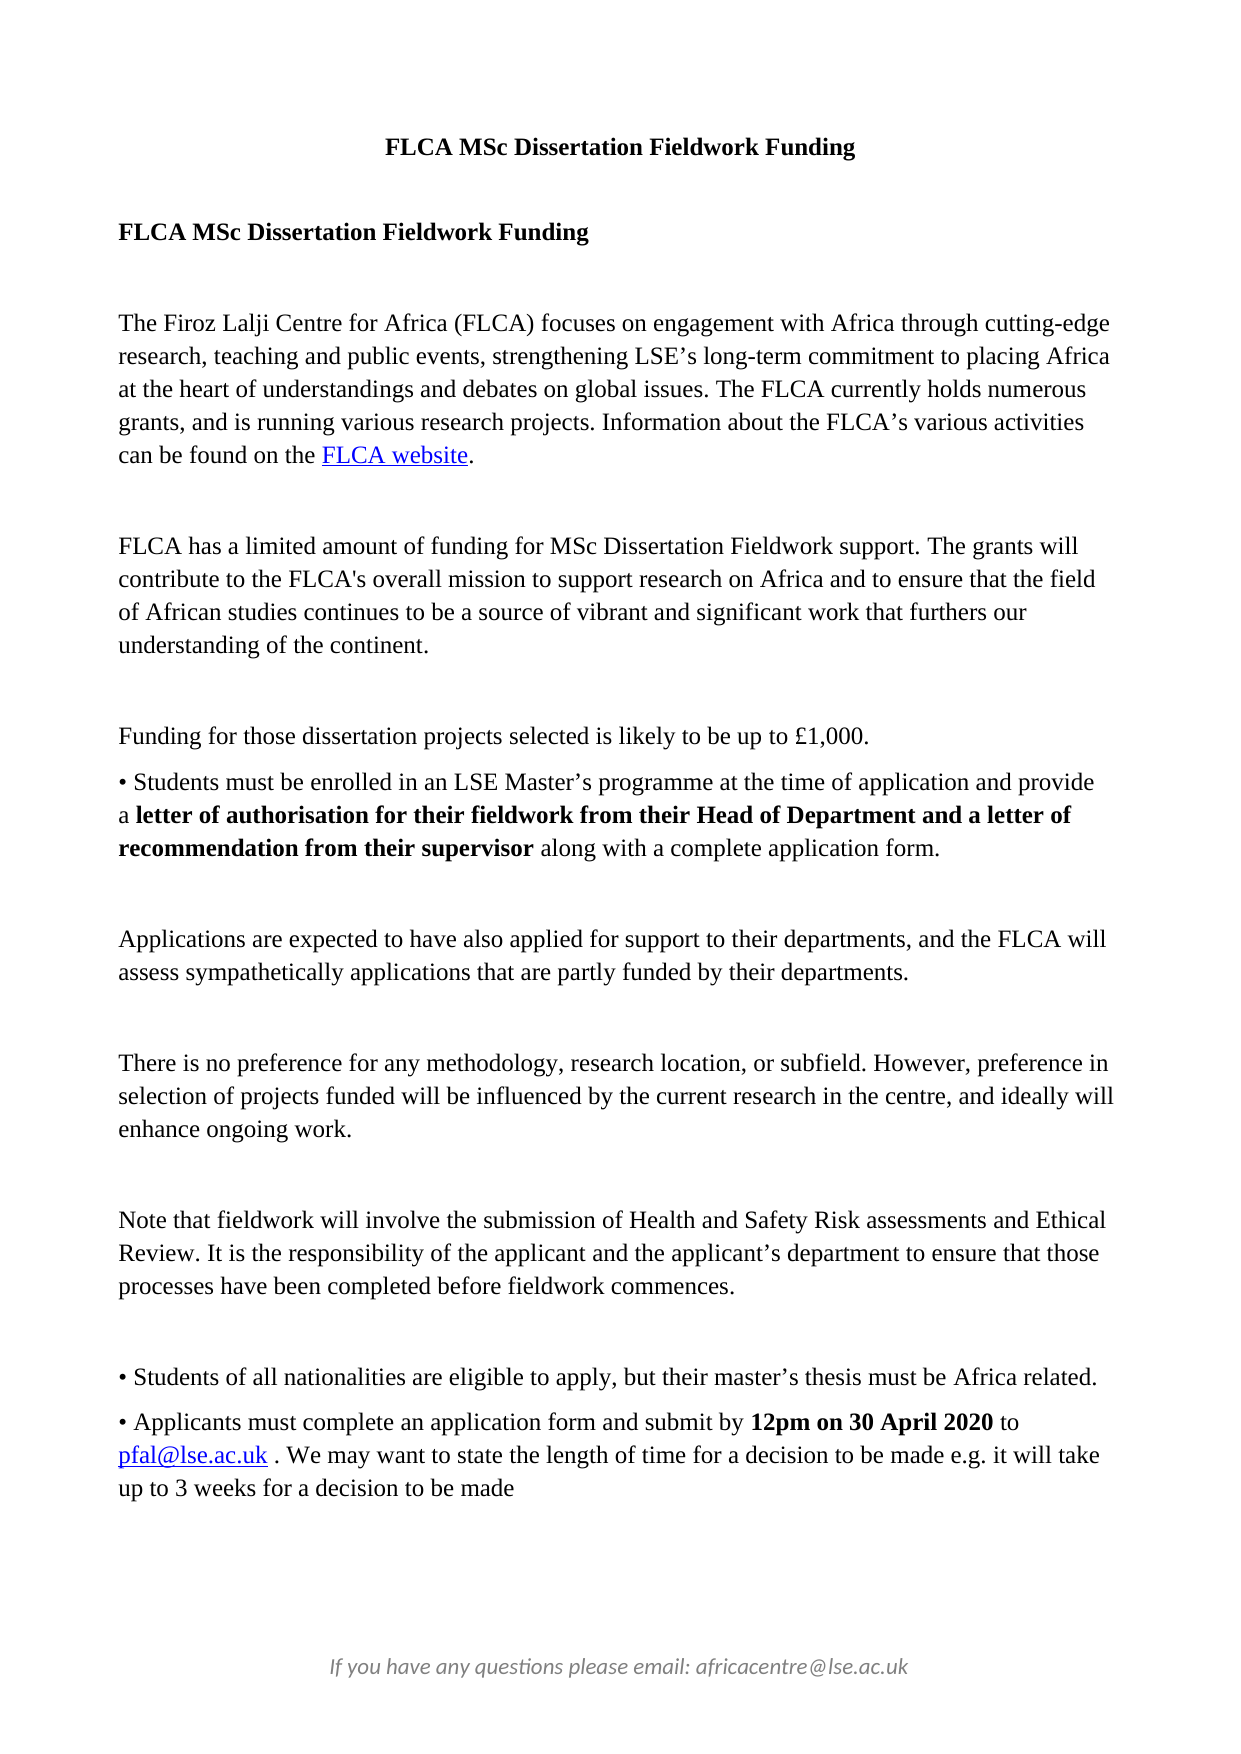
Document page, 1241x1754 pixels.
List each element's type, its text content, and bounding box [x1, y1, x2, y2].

text The Firoz Lalji Centre for Africa (FLCA) focuses on engagement with Africa through cutting-edge research, teaching and public events, strengthening LSE’s long-term commitment to placing Africa at the heart of understandings and debates on global issues. The FLCA currently holds numerous grants, and is running various research projects. Information about the FLCA’s various activities can be found on the FLCA website. [118, 308, 1122, 469]
text FLCA MSc Dissertation Fieldwork Funding [118, 127, 1122, 161]
text FLCA MSc Dissertation Fieldwork Funding [118, 217, 1122, 246]
text • Students must be enrolled in an LSE Master’s programme at the time of application and provide a letter of authorisation for their fieldwork from their Head of Department and a letter of recommendation from their supervisor along with a complete application form. [118, 767, 1122, 861]
text • Students of all nationalities are eligible to apply, but their master’s thesis must be Africa related. [118, 1362, 1122, 1391]
text Note that fieldwork will involve the submission of Health and Safety Risk assessments and Ethical Review. It is the responsibility of the applicant and the applicant’s department to ensure that those processes have been completed before fieldwork commences. [118, 1205, 1122, 1300]
text Funding for those dissertation projects selected is likely to be up to £1,000. [118, 721, 1122, 750]
text There is no preference for any methodology, research location, or subfield. However, preference in selection of projects funded will be influenced by the current research in the centre, and ideally will enhance ongoing work. [118, 1048, 1122, 1143]
text FLCA has a limited amount of funding for MSc Dissertation Fieldwork support. The grants will contribute to the FLCA's overall mission to support research on Africa and to ensure that the field of African studies continues to be a source of vibrant and significant work that furthers our understanding of the continent. [118, 531, 1122, 659]
text • Applicants must complete an application form and submit by 12pm on 30 April 2020 to pfal@lse.ac.uk . We may want to state the length of time for a decision to be made e.g. it will take up to 3 weeks for a decision to be made [118, 1407, 1122, 1502]
text Applications are expected to have also applied for support to their departments, and the FLCA will assess sympathetically applications that are partly funded by their departments. [118, 924, 1122, 986]
